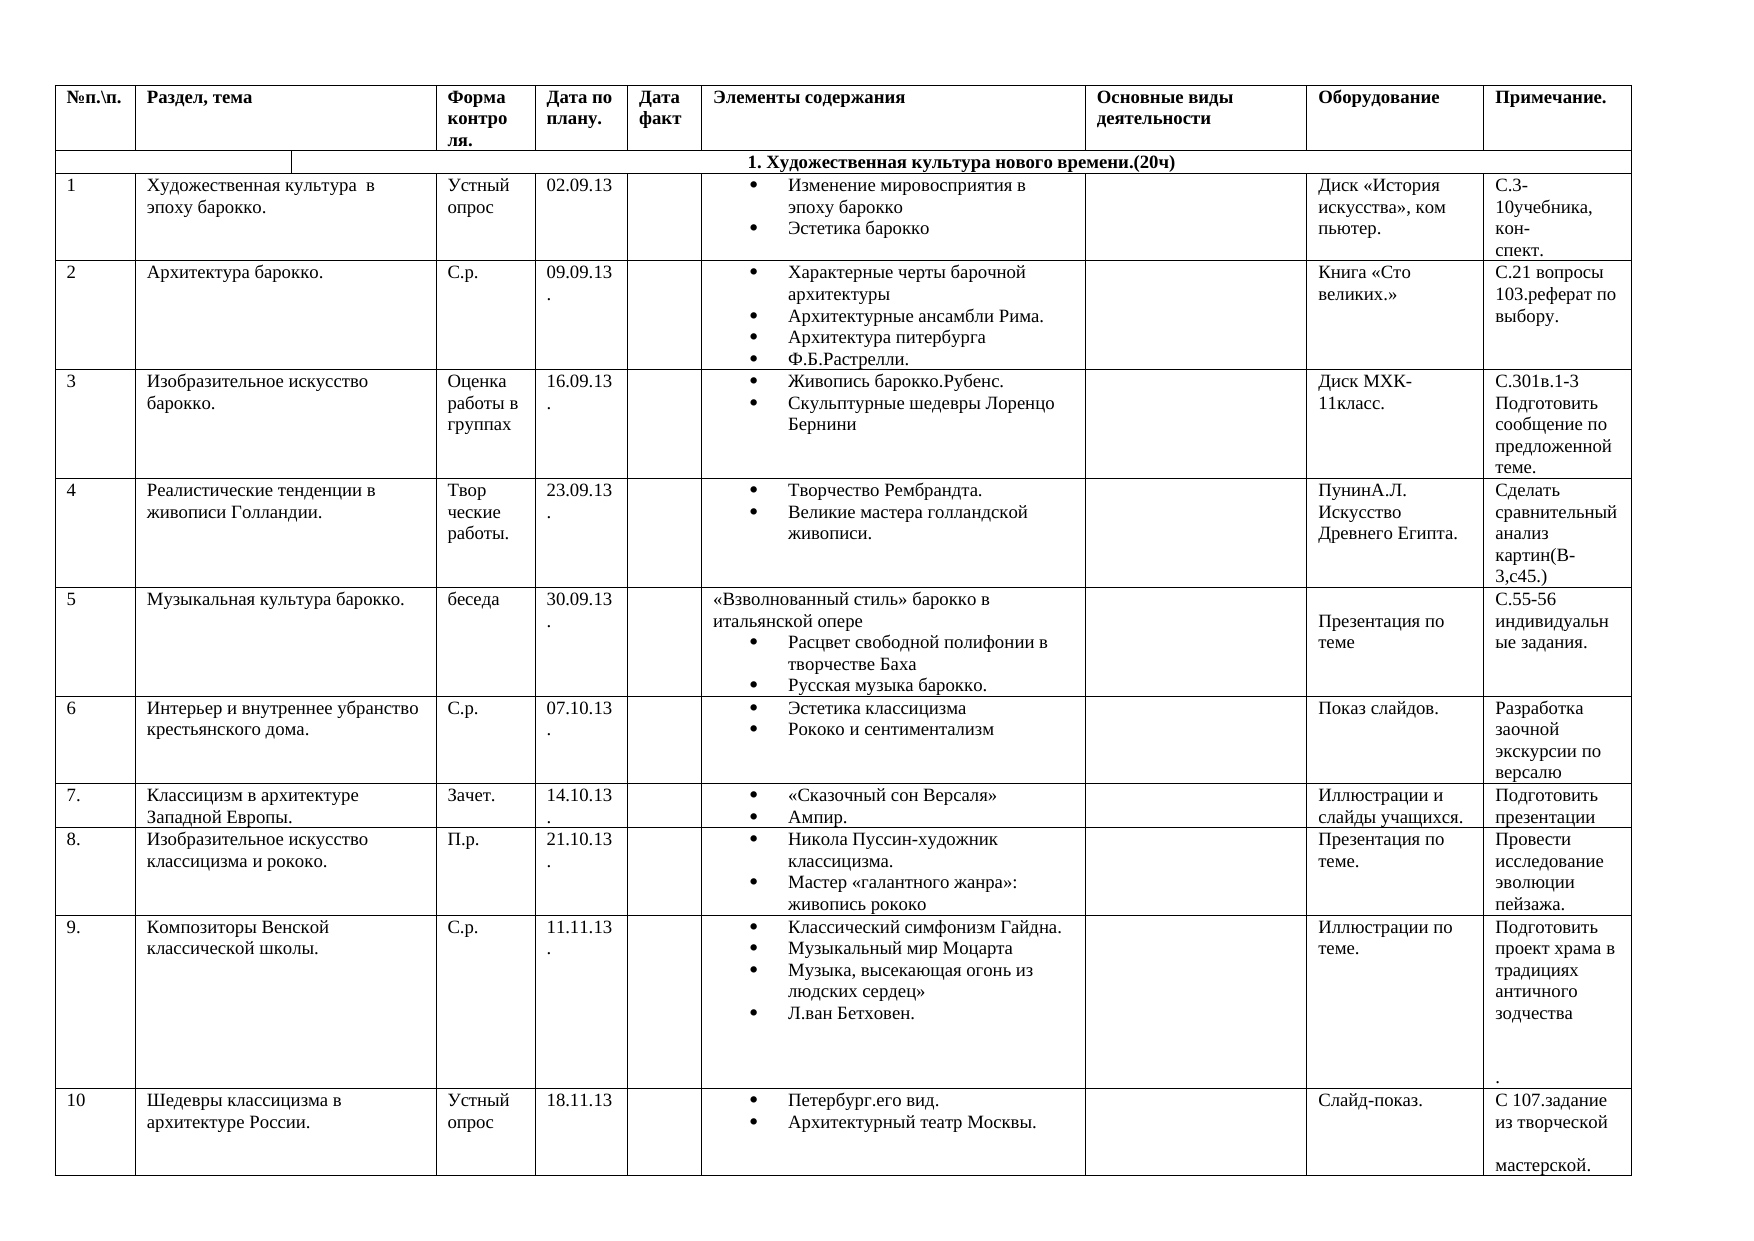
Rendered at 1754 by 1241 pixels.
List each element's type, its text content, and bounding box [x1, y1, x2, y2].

table_cell Характерные черты барочной архитектуры Архитектурные ансамбли Рима. Архитектура питербурга Ф.Б.Растрелли. [702, 261, 1085, 369]
table_cell [628, 479, 701, 587]
table_cell [1086, 174, 1306, 260]
table_cell Подготовить проект храма в традициях античного зодчества . [1484, 916, 1631, 1088]
table_cell С.55-56 индивидуальные задания. [1484, 588, 1631, 696]
table_cell Диск «История искусства», ком пьютер. [1307, 174, 1483, 260]
table_cell [628, 697, 701, 783]
table_cell беседа [437, 588, 535, 696]
table_header Основные виды деятельности [1086, 86, 1306, 150]
table_cell Зачет. [437, 784, 535, 827]
table_cell [56, 151, 291, 173]
table_cell Классицизм в архитектуре Западной Европы. [136, 784, 436, 827]
table_cell [628, 588, 701, 696]
table_cell Слайд-показ. [1307, 1089, 1483, 1175]
table_cell С.р. [437, 697, 535, 783]
table_cell Архитектура барокко. [136, 261, 436, 369]
table_cell 6 [56, 697, 135, 783]
table_header Форма контро ля. [437, 86, 535, 150]
table_cell С.21 вопросы 103.реферат по выбору. [1484, 261, 1631, 369]
table_cell [1086, 784, 1306, 827]
table_cell Изобразительное искусство классицизма и рококо. [136, 828, 436, 914]
table_cell [1086, 261, 1306, 369]
table_cell 11.11.13. [536, 916, 627, 1088]
table_cell «Сказочный сон Версаля» Ампир. [702, 784, 1085, 827]
table_cell ПунинА.Л. Искусство Древнего Египта. [1307, 479, 1483, 587]
table_cell 7. [56, 784, 135, 827]
table_cell [628, 784, 701, 827]
table_cell Иллюстрации по теме. [1307, 916, 1483, 1088]
table_cell [1086, 479, 1306, 587]
table_cell 1 [56, 174, 135, 260]
table_cell Устный опрос [437, 1089, 535, 1175]
table_cell [1086, 916, 1306, 1088]
table_cell Реалистические тенденции в живописи Голландии. [136, 479, 436, 587]
table_cell 2 [56, 261, 135, 369]
table_cell С.р. [437, 261, 535, 369]
table_cell 3 [56, 370, 135, 478]
table_cell 07.10.13. [536, 697, 627, 783]
table_cell Сделать сравнительный анализ картин(В-3,с45.) [1484, 479, 1631, 587]
table_cell С.3-10учебника, кон- спект. [1484, 174, 1631, 260]
table_cell 30.09.13. [536, 588, 627, 696]
table_cell Классический симфонизм Гайдна. Музыкальный мир Моцарта Музыка, высекающая огонь из людских сердец» Л.ван Бетховен. [702, 916, 1085, 1088]
table_cell [628, 1089, 701, 1175]
table_cell [628, 370, 701, 478]
table_cell Живопись барокко.Рубенс. Скульптурные шедевры Лоренцо Бернини [702, 370, 1085, 478]
table_cell 14.10.13. [536, 784, 627, 827]
table_cell Подготовить презентации [1484, 784, 1631, 827]
table_cell Твор ческие работы. [437, 479, 535, 587]
table_cell [1086, 1089, 1306, 1175]
table_cell Петербург.его вид. Архитектурный театр Москвы. [702, 1089, 1085, 1175]
table_cell [628, 261, 701, 369]
table_cell [1086, 828, 1306, 914]
table_cell Композиторы Венской классической школы. [136, 916, 436, 1088]
table_cell Устный опрос [437, 174, 535, 260]
table_cell Провести исследование эволюции пейзажа. [1484, 828, 1631, 914]
table_cell Книга «Сто великих.» [1307, 261, 1483, 369]
table_cell Показ слайдов. [1307, 697, 1483, 783]
table_cell [628, 916, 701, 1088]
table_cell [1086, 588, 1306, 696]
table_header Раздел, тема [136, 86, 436, 150]
table_cell 21.10.13. [536, 828, 627, 914]
table_cell Оценка работы в группах [437, 370, 535, 478]
table_cell С.р. [437, 916, 535, 1088]
table_cell С.301в.1-3 Подготовить сообщение по предложенной теме. [1484, 370, 1631, 478]
table_cell 4 [56, 479, 135, 587]
table_cell 10 [56, 1089, 135, 1175]
table_cell 5 [56, 588, 135, 696]
table_cell Шедевры классицизма в архитектуре России. [136, 1089, 436, 1175]
table_cell «Взволнованный стиль» барокко в итальянской опере Расцвет свободной полифонии в творчестве Баха Русская музыка барокко. [702, 588, 1085, 696]
table_cell Творчество Рембрандта. Великие мастера голландской живописи. [702, 479, 1085, 587]
table_cell Изменение мировосприятия в эпоху барокко Эстетика барокко [702, 174, 1085, 260]
table_cell 02.09.13 [536, 174, 627, 260]
table_cell Изобразительное искусство барокко. [136, 370, 436, 478]
table_cell 8. [56, 828, 135, 914]
table_cell Эстетика классицизма Рококо и сентиментализм [702, 697, 1085, 783]
table_cell [1086, 370, 1306, 478]
table_cell П.р. [437, 828, 535, 914]
table_cell 9. [56, 916, 135, 1088]
table_cell Никола Пуссин-художник классицизма. Мастер «галантного жанра»: живопись рококо [702, 828, 1085, 914]
table_cell [628, 174, 701, 260]
table_cell Интерьер и внутреннее убранство крестьянского дома. [136, 697, 436, 783]
table_header Элементы содержания [702, 86, 1085, 150]
table_header Дата факт [628, 86, 701, 150]
table_header Дата по плану. [536, 86, 627, 150]
table_cell [1086, 697, 1306, 783]
table_cell 16.09.13. [536, 370, 627, 478]
table_cell 09.09.13. [536, 261, 627, 369]
table_cell Музыкальная культура барокко. [136, 588, 436, 696]
table_cell С 107.задание из творческой мастерской. [1484, 1089, 1631, 1175]
table_cell 18.11.13 [536, 1089, 627, 1175]
table_cell Презентация по теме. [1307, 828, 1483, 914]
table_cell 23.09.13. [536, 479, 627, 587]
table_header Примечание. [1484, 86, 1631, 150]
table_cell Иллюстрации и слайды учащихся. [1307, 784, 1483, 827]
table_header Оборудование [1307, 86, 1483, 150]
table_header №п.\п. [56, 86, 135, 150]
table_cell Презентация по теме [1307, 588, 1483, 696]
table_cell Разработка заочной экскурсии по версалю [1484, 697, 1631, 783]
table_cell Художественная культура в эпоху барокко. [136, 174, 436, 260]
table_cell Диск МХК-11класс. [1307, 370, 1483, 478]
table_cell 1. Художественная культура нового времени.(20ч) [292, 151, 1631, 173]
table_cell [628, 828, 701, 914]
